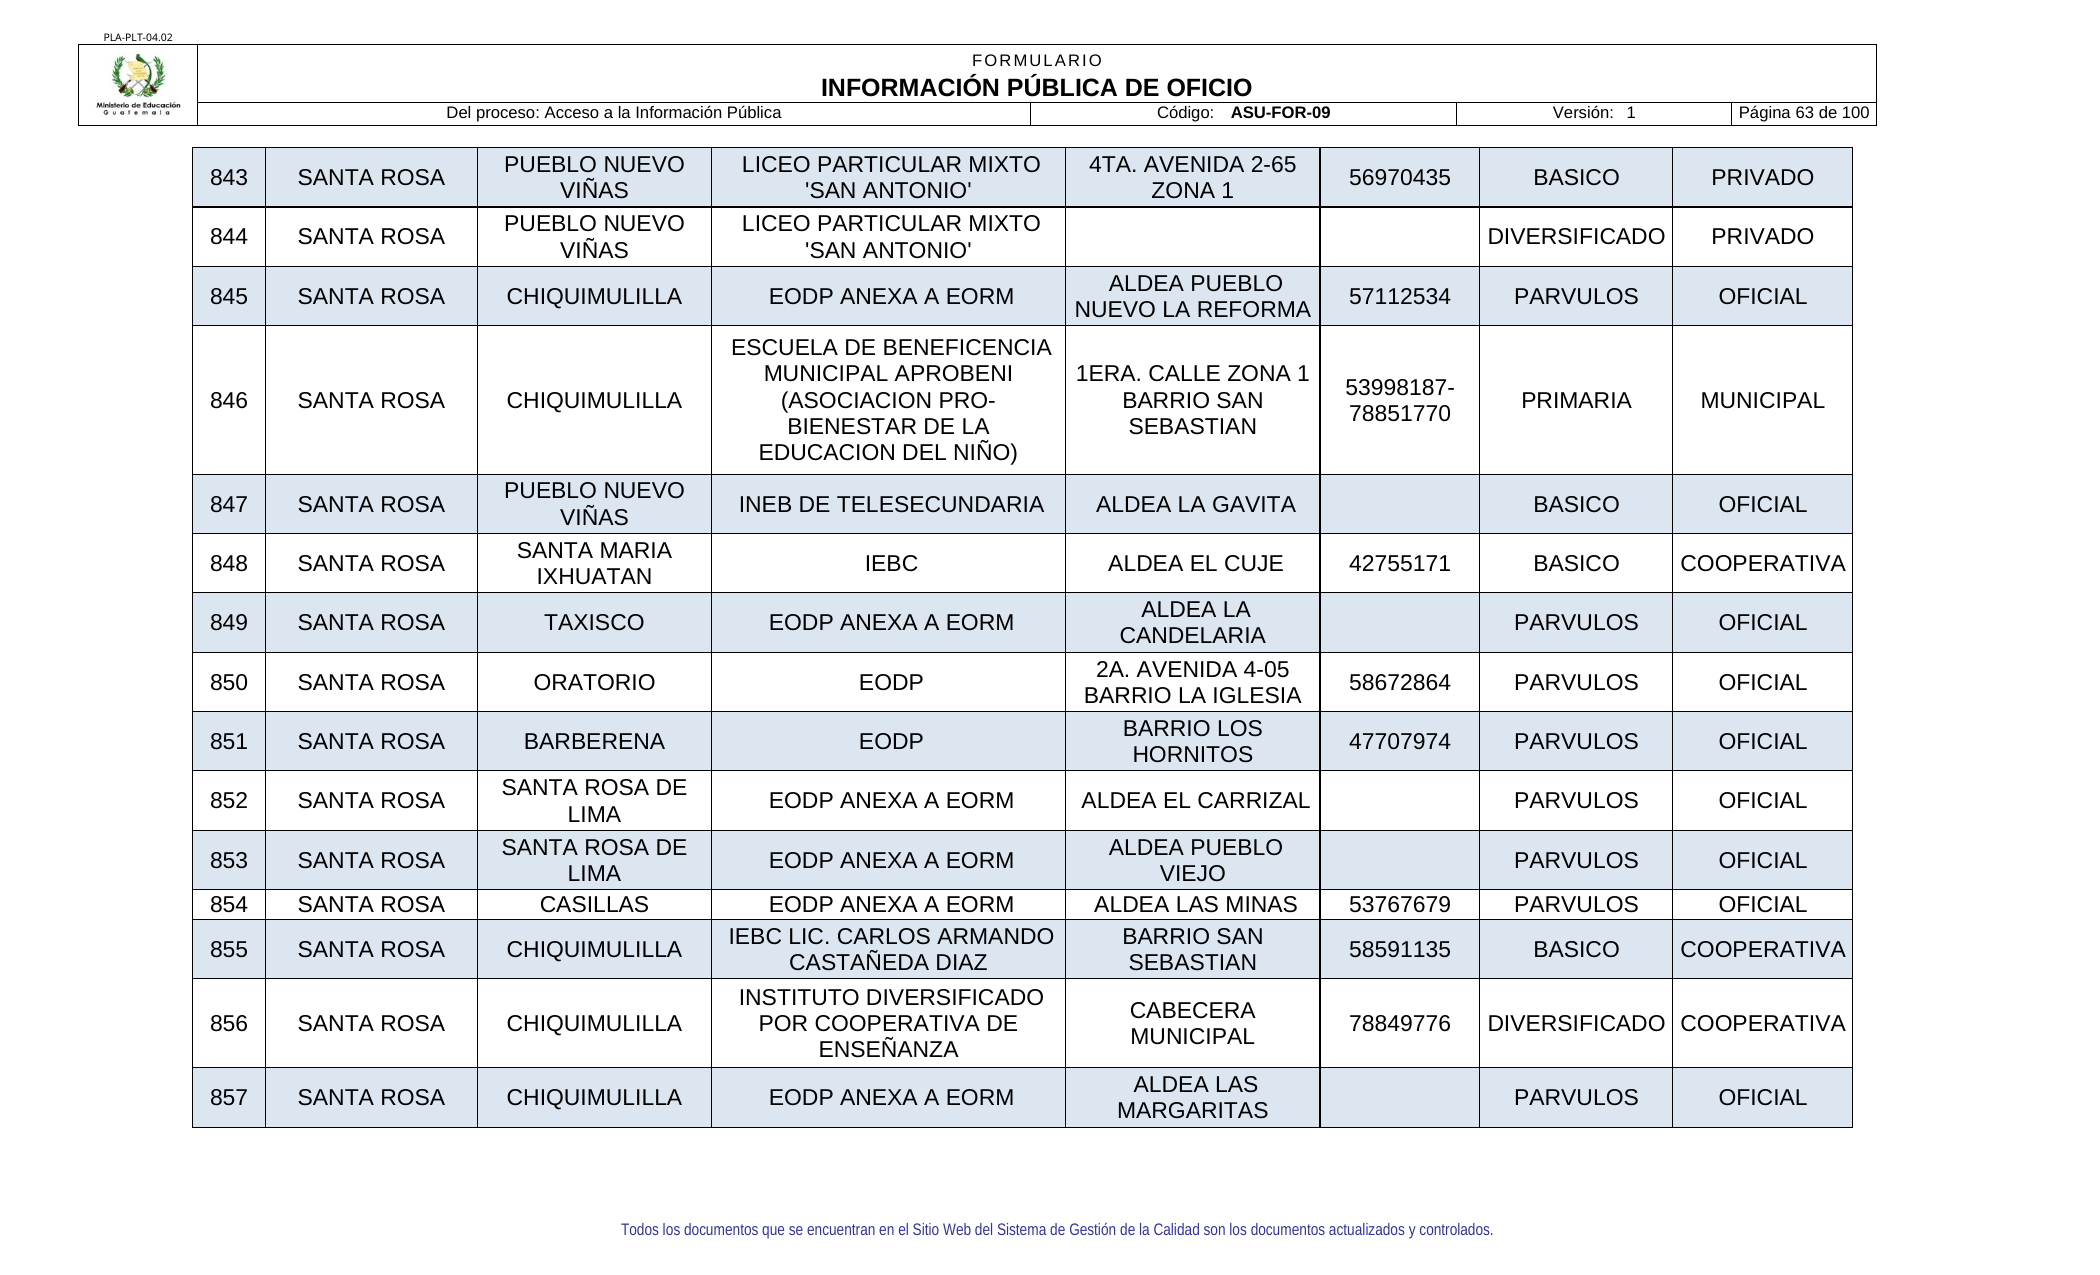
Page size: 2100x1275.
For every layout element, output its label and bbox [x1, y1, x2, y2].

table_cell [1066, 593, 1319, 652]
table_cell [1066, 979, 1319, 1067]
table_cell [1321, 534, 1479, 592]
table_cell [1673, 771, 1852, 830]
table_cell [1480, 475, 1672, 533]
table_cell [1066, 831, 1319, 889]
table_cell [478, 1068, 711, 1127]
picture [95, 51, 181, 117]
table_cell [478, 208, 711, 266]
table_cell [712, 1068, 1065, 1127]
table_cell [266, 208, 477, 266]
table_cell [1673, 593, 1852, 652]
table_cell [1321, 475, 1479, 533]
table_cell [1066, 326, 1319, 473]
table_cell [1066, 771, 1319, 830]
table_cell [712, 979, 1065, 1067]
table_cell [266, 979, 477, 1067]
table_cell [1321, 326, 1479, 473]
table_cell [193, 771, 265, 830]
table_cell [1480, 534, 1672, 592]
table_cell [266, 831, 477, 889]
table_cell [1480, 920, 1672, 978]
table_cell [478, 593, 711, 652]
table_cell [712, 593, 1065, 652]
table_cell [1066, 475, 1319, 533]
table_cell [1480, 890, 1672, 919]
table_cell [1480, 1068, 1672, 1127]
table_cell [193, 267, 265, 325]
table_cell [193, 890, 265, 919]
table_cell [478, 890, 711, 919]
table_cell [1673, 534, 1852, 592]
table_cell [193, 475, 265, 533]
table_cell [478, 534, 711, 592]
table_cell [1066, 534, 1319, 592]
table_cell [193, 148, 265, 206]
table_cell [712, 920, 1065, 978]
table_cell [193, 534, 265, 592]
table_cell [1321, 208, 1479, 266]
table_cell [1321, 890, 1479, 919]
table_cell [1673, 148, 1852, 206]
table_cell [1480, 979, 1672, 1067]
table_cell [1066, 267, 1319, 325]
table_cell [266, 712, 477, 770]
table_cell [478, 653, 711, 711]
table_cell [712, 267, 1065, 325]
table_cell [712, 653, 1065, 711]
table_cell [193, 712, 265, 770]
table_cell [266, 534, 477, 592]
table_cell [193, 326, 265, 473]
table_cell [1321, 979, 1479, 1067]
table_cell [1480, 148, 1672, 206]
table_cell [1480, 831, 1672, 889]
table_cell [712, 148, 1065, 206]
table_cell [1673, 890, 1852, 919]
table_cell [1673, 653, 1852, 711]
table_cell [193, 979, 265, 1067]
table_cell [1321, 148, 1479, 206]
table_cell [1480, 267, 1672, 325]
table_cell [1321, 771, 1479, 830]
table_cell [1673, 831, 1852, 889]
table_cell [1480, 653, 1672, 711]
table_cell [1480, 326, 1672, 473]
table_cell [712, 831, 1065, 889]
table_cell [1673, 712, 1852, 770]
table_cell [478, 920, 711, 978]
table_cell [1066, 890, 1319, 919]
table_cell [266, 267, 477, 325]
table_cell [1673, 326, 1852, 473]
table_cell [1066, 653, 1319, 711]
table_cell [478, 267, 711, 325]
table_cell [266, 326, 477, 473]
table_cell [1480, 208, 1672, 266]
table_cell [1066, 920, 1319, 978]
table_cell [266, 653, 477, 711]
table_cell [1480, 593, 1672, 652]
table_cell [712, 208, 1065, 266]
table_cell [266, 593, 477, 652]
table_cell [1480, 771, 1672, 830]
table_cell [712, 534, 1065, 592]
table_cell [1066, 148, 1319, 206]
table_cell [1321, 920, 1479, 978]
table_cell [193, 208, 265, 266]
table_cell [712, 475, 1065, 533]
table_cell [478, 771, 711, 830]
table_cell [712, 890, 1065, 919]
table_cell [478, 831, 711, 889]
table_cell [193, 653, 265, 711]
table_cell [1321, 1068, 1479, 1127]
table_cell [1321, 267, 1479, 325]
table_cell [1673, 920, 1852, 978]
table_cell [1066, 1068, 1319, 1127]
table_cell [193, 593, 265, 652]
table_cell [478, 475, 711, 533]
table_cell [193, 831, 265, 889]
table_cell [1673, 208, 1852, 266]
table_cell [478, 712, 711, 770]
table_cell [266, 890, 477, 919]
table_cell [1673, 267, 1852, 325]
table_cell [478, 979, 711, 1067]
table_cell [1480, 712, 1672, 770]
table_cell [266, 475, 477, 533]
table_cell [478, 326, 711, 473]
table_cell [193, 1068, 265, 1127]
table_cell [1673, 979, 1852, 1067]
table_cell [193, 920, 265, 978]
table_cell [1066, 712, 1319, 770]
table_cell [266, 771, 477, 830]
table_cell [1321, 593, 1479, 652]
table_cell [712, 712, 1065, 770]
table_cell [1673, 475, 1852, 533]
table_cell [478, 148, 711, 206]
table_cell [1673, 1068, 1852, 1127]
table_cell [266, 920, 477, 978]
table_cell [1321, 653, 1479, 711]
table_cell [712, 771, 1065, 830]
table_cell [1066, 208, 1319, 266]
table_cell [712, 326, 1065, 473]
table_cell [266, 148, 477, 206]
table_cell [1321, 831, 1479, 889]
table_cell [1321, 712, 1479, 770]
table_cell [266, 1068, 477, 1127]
